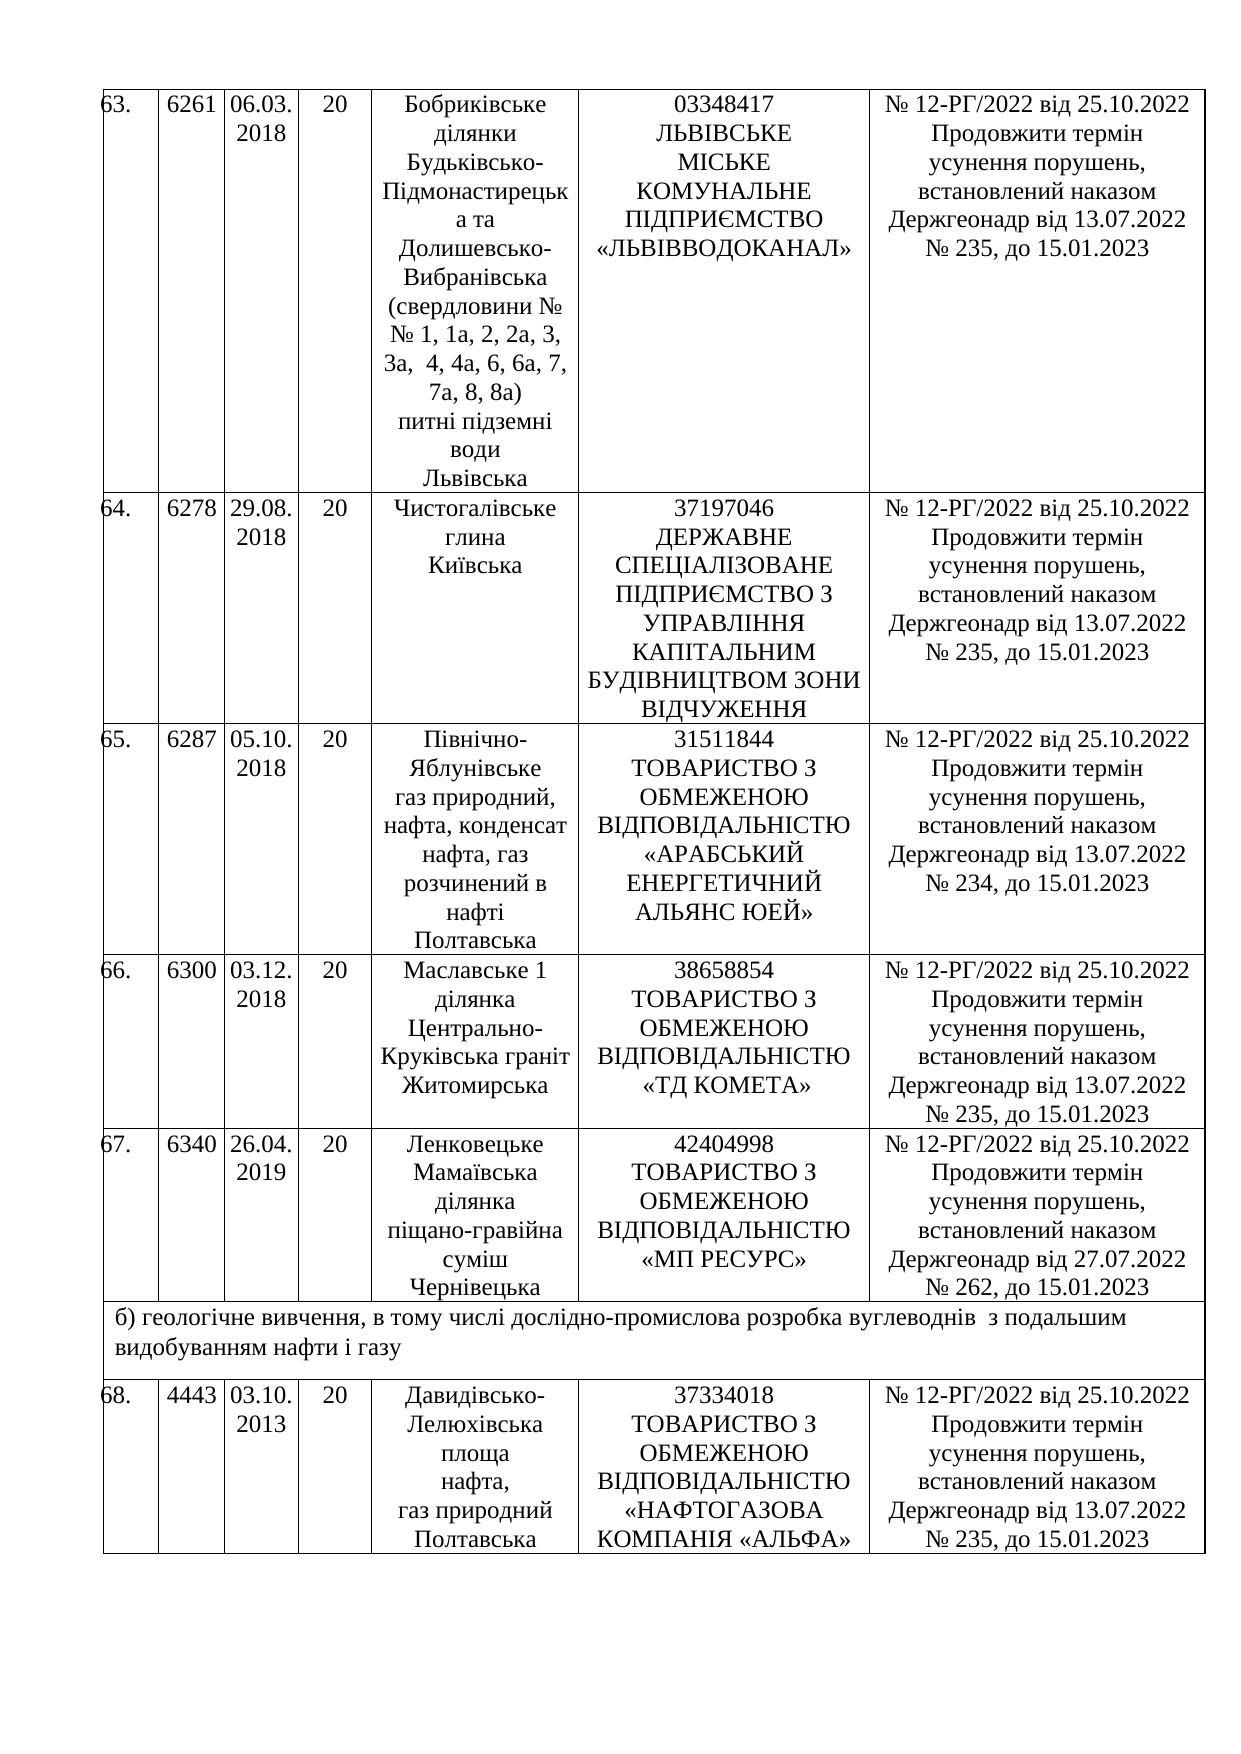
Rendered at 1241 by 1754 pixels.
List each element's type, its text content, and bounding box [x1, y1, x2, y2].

table_cell 20 [299, 955, 371, 1128]
table_cell 05.10. 2018 [225, 724, 298, 954]
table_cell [870, 90, 1204, 492]
table_cell 6278 [159, 493, 224, 723]
table_cell [104, 493, 158, 723]
table_cell Північно-Яблунівське газ природний, нафта, конденсат нафта, газ розчинений в нафті Полтавська [372, 724, 578, 954]
table_cell [104, 90, 158, 492]
table_cell 6261 [159, 90, 224, 492]
table_cell № 12-РГ/2022 від 25.10.2022 Продовжити термін усунення порушень, встановлений наказом Держгеонадр від 13.07.2022 № 235, до 15.01.2023 [870, 955, 1204, 1128]
table_cell 4443 [159, 1380, 224, 1553]
table_cell 03.12. 2018 [225, 955, 298, 1128]
table_cell 03.10. 2013 [225, 1380, 298, 1553]
table_cell 20 [299, 1380, 371, 1553]
table_cell Чистогалівське глина Київська [372, 493, 578, 723]
table_cell 6340 [159, 1129, 224, 1301]
table_cell [104, 724, 158, 954]
table_cell б) геологічне вивчення, в тому числі дослідно-промислова розробка вуглеводнів з подальшим видобуванням нафти і газу [104, 1302, 1204, 1379]
table_cell 6287 [159, 724, 224, 954]
table_cell Давидівсько-Лелюхівська площа нафта, газ природний Полтавська [372, 1380, 578, 1553]
table_cell 31511844 ТОВАРИСТВО З ОБМЕЖЕНОЮ ВІДПОВІДАЛЬНІСТЮ «АРАБСЬКИЙ ЕНЕРГЕТИЧНИЙ АЛЬЯНС ЮЕЙ» [579, 724, 869, 954]
table_cell Ленковецьке Мамаївська ділянка піщано-гравійна суміш Чернівецька [372, 1129, 578, 1301]
table_cell 26.04. 2019 [225, 1129, 298, 1301]
table_cell 38658854 ТОВАРИСТВО З ОБМЕЖЕНОЮ ВІДПОВІДАЛЬНІСТЮ «ТД КОМЕТА» [579, 955, 869, 1128]
table_cell 37334018 ТОВАРИСТВО З ОБМЕЖЕНОЮ ВІДПОВІДАЛЬНІСТЮ «НАФТОГАЗОВА КОМПАНІЯ «АЛЬФА» [579, 1380, 869, 1553]
table_cell 42404998 ТОВАРИСТВО З ОБМЕЖЕНОЮ ВІДПОВІДАЛЬНІСТЮ «МП РЕСУРС» [579, 1129, 869, 1301]
table_cell 6300 [159, 955, 224, 1128]
table_cell № 12-РГ/2022 від 25.10.2022 Продовжити термін усунення порушень, встановлений наказом Держгеонадр від 13.07.2022 № 234, до 15.01.2023 [870, 724, 1204, 954]
table_cell [104, 1380, 158, 1553]
table_cell 37197046 ДЕРЖАВНЕ СПЕЦІАЛІЗОВАНЕ ПІДПРИЄМСТВО З УПРАВЛІННЯ КАПІТАЛЬНИМ БУДІВНИЦТВОМ ЗОНИ ВІДЧУЖЕННЯ [579, 493, 869, 723]
table_cell 20 [299, 724, 371, 954]
table_cell 20 [299, 1129, 371, 1301]
table_cell № 12-РГ/2022 від 25.10.2022 Продовжити термін усунення порушень, встановлений наказом Держгеонадр від 27.07.2022 № 262, до 15.01.2023 [870, 1129, 1204, 1301]
table_cell 29.08. 2018 [225, 493, 298, 723]
table_cell Бобриківське ділянки Будьківсько-Підмонастирецька та Долишевсько-Вибранівська (свердловини №№ 1, 1а, 2, 2а, 3, 3а, 4, 4а, 6, 6а, 7, 7а, 8, 8а) питні підземні води Львівська [372, 90, 578, 492]
table_cell [104, 955, 158, 1128]
table_cell 03348417 ЛЬВІВСЬКЕ МІСЬКЕ КОМУНАЛЬНЕ ПІДПРИЄМСТВО «ЛЬВІВВОДОКАНАЛ» [579, 90, 869, 492]
table_cell 06.03. 2018 [225, 90, 298, 492]
table_cell 20 [299, 493, 371, 723]
table_cell № 12-РГ/2022 від 25.10.2022 Продовжити термін усунення порушень, встановлений наказом Держгеонадр від 13.07.2022 № 235, до 15.01.2023 [870, 493, 1204, 723]
table_cell [104, 1129, 158, 1301]
table_cell 20 [299, 90, 371, 492]
table_cell № 12-РГ/2022 від 25.10.2022 Продовжити термін усунення порушень, встановлений наказом Держгеонадр від 13.07.2022 № 235, до 15.01.2023 [870, 1380, 1204, 1553]
table_cell Маславське 1 ділянка Центрально-Круківська граніт Житомирська [372, 955, 578, 1128]
